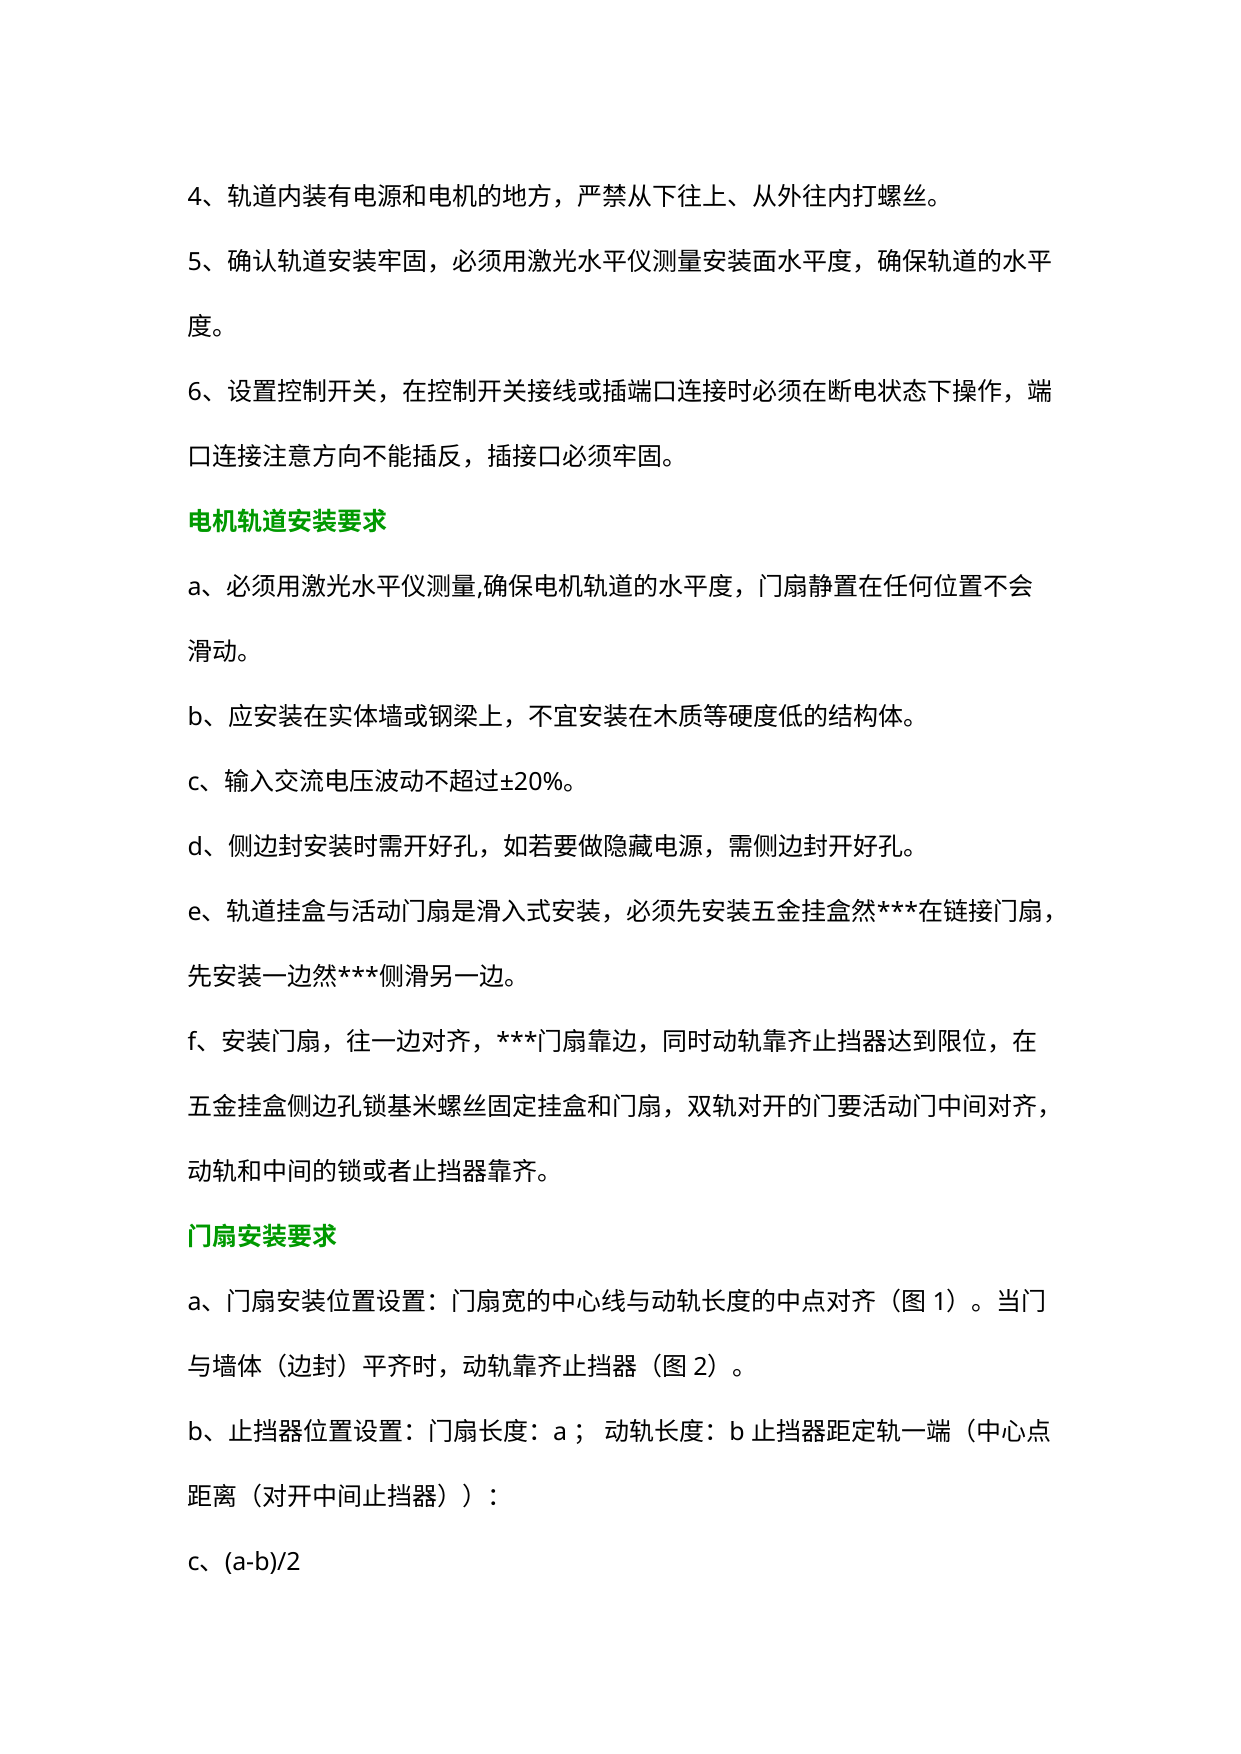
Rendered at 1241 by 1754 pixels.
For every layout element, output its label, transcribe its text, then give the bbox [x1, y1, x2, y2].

text d、侧边封安装时需开好孔，如若要做隐藏电源，需侧边封开好孔。 [187, 812, 1053, 877]
text 4、轨道内装有电源和电机的地方，严禁从下往上、从外往内打螺丝。 [187, 162, 1053, 227]
text 电机轨道安装要求 [187, 487, 1053, 552]
text c、输入交流电压波动不超过±20%。 [187, 747, 1053, 812]
text a、门扇安装位置设置：门扇宽的中心线与动轨长度的中点对齐（图 1）。当门与墙体（边封）平齐时，动轨靠齐止挡器（图 2）。 [187, 1267, 1053, 1397]
text c、(a-b)/2 [187, 1527, 1053, 1592]
text b、应安装在实体墙或钢梁上，不宜安装在木质等硬度低的结构体。 [187, 682, 1053, 747]
text a、必须用激光水平仪测量,确保电机轨道的水平度，门扇静置在任何位置不会滑动。 [187, 552, 1053, 682]
text b、止挡器位置设置：门扇长度：a ； 动轨长度：b 止挡器距定轨一端（中心点距离（对开中间止挡器））： [187, 1397, 1053, 1527]
text 门扇安装要求 [187, 1202, 1053, 1267]
text e、轨道挂盒与活动门扇是滑入式安装，必须先安装五金挂盒然***在链接门扇，先安装一边然***侧滑另一边。 [187, 877, 1053, 1007]
text 5、确认轨道安装牢固，必须用激光水平仪测量安装面水平度，确保轨道的水平度。 [187, 227, 1053, 357]
text f、安装门扇，往一边对齐，***门扇靠边，同时动轨靠齐止挡器达到限位，在五金挂盒侧边孔锁基米螺丝固定挂盒和门扇，双轨对开的门要活动门中间对齐，动轨和中间的锁或者止挡器靠齐。 [187, 1007, 1053, 1202]
text 6、设置控制开关，在控制开关接线或插端口连接时必须在断电状态下操作，端口连接注意方向不能插反，插接口必须牢固。 [187, 357, 1053, 487]
